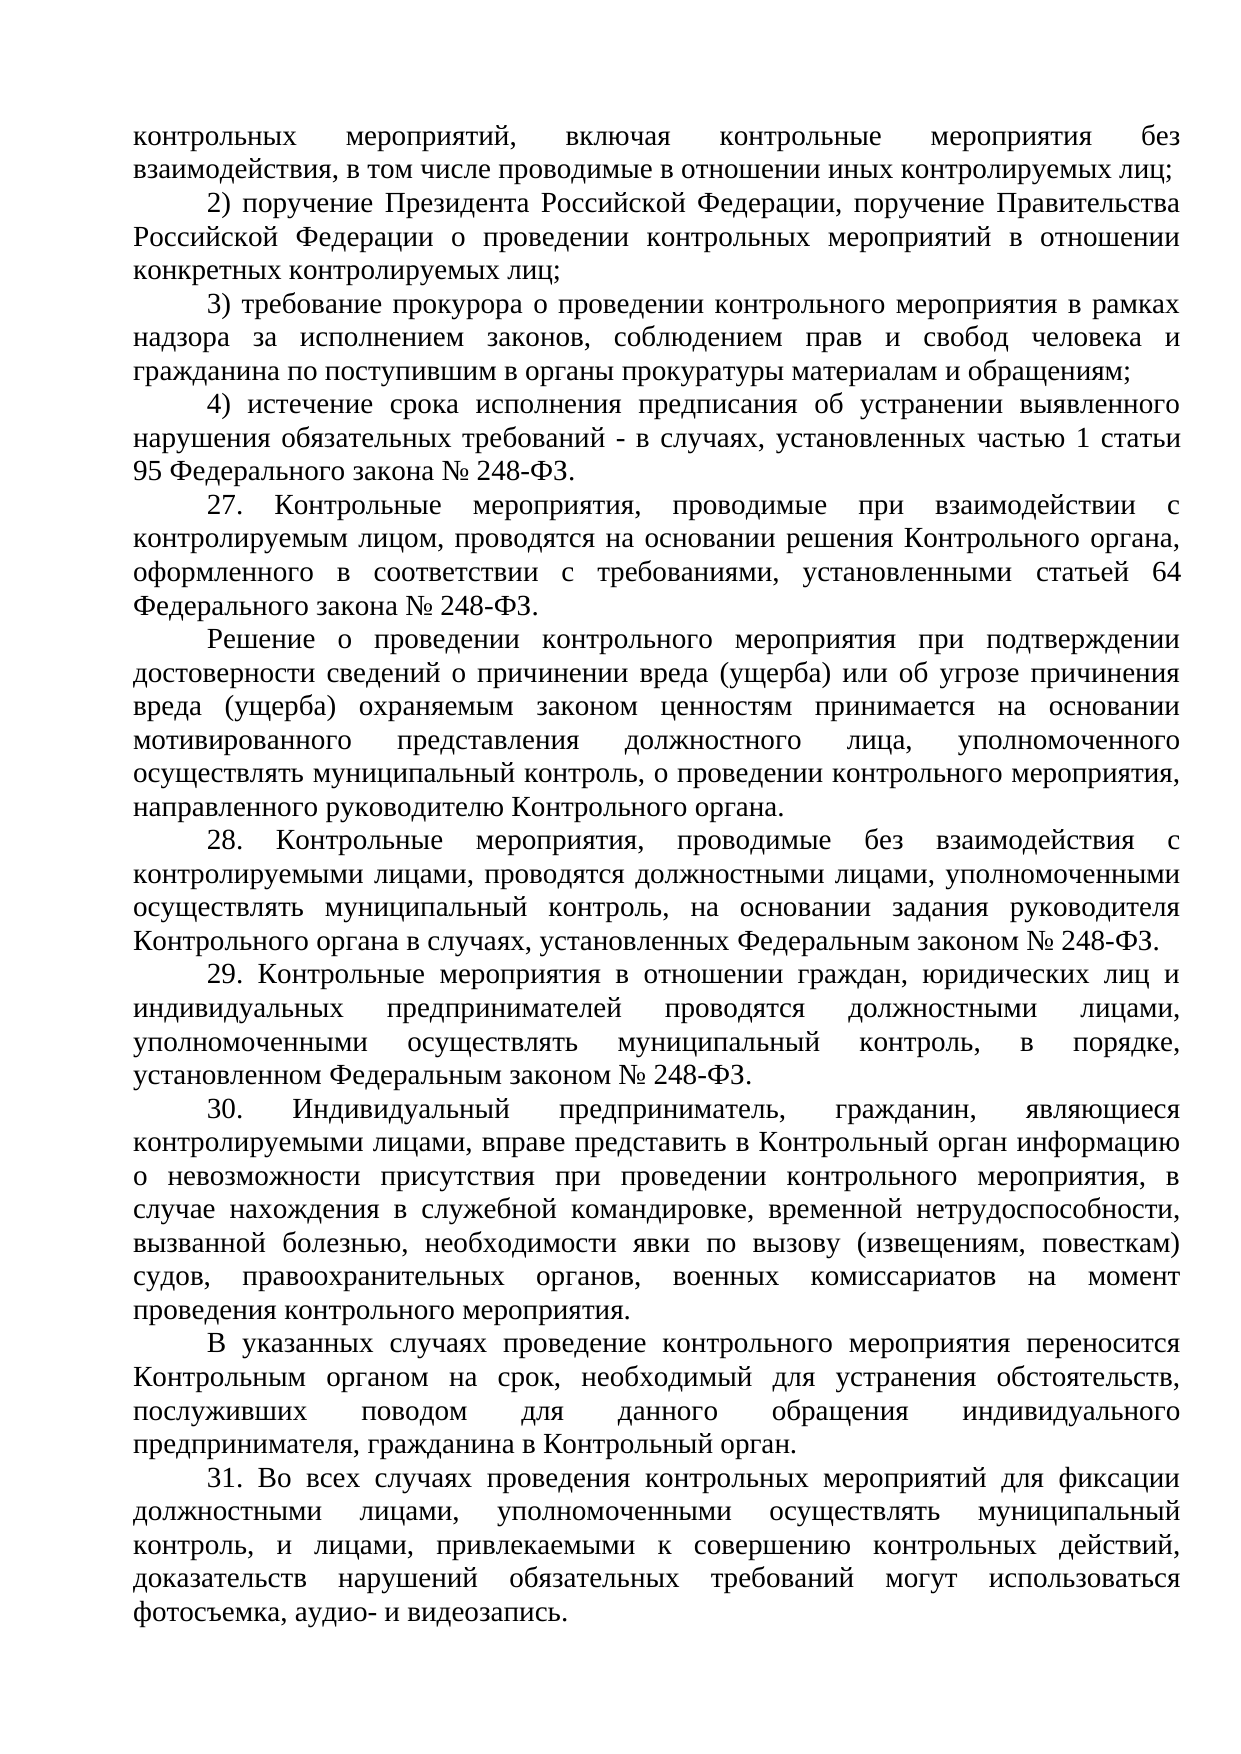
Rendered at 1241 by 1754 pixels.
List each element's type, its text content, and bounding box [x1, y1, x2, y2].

text 31. Во всех случаях проведения контрольных мероприятий для фиксации должностными лицами, уполномоченными осуществлять муниципальный контроль, и лицами, привлекаемыми к совершению контрольных действий, доказательств нарушений обязательных требований могут использоваться фотосъемка, аудио- и видеозапись. [133, 1460, 1181, 1627]
text 4) истечение срока исполнения предписания об устранении выявленного нарушения обязательных требований - в случаях, установленных частью 1 статьи 95 Федерального закона № 248-ФЗ. [133, 386, 1181, 487]
text В указанных случаях проведение контрольного мероприятия переносится Контрольным органом на срок, необходимый для устранения обстоятельств, послуживших поводом для данного обращения индивидуального предпринимателя, гражданина в Контрольный орган. [133, 1326, 1181, 1460]
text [133, 118, 1181, 185]
text 30. Индивидуальный предприниматель, гражданин, являющиеся контролируемыми лицами, вправе представить в Контрольный орган информацию о невозможности присутствия при проведении контрольного мероприятия, в случае нахождения в служебной командировке, временной нетрудоспособности, вызванной болезнью, необходимости явки по вызову (извещениям, повесткам) судов, правоохранительных органов, военных комиссариатов на момент проведения контрольного мероприятия. [133, 1091, 1181, 1326]
text 2) поручение Президента Российской Федерации, поручение Правительства Российской Федерации о проведении контрольных мероприятий в отношении конкретных контролируемых лиц; [133, 185, 1181, 286]
text 29. Контрольные мероприятия в отношении граждан, юридических лиц и индивидуальных предпринимателей проводятся должностными лицами, уполномоченными осуществлять муниципальный контроль, в порядке, установленном Федеральным законом № 248-ФЗ. [133, 957, 1181, 1091]
text 3) требование прокурора о проведении контрольного мероприятия в рамках надзора за исполнением законов, соблюдением прав и свобод человека и гражданина по поступившим в органы прокуратуры материалам и обращениям; [133, 286, 1181, 386]
text 28. Контрольные мероприятия, проводимые без взаимодействия с контролируемыми лицами, проводятся должностными лицами, уполномоченными осуществлять муниципальный контроль, на основании задания руководителя Контрольного органа в случаях, установленных Федеральным законом № 248-ФЗ. [133, 822, 1181, 957]
text Решение о проведении контрольного мероприятия при подтверждении достоверности сведений о причинении вреда (ущерба) или об угрозе причинения вреда (ущерба) охраняемым законом ценностям принимается на основании мотивированного представления должностного лица, уполномоченного осуществлять муниципальный контроль, о проведении контрольного мероприятия, направленного руководителю Контрольного органа. [133, 621, 1181, 822]
text 27. Контрольные мероприятия, проводимые при взаимодействии с контролируемым лицом, проводятся на основании решения Контрольного органа, оформленного в соответствии с требованиями, установленными статьей 64 Федерального закона № 248-ФЗ. [133, 487, 1181, 621]
